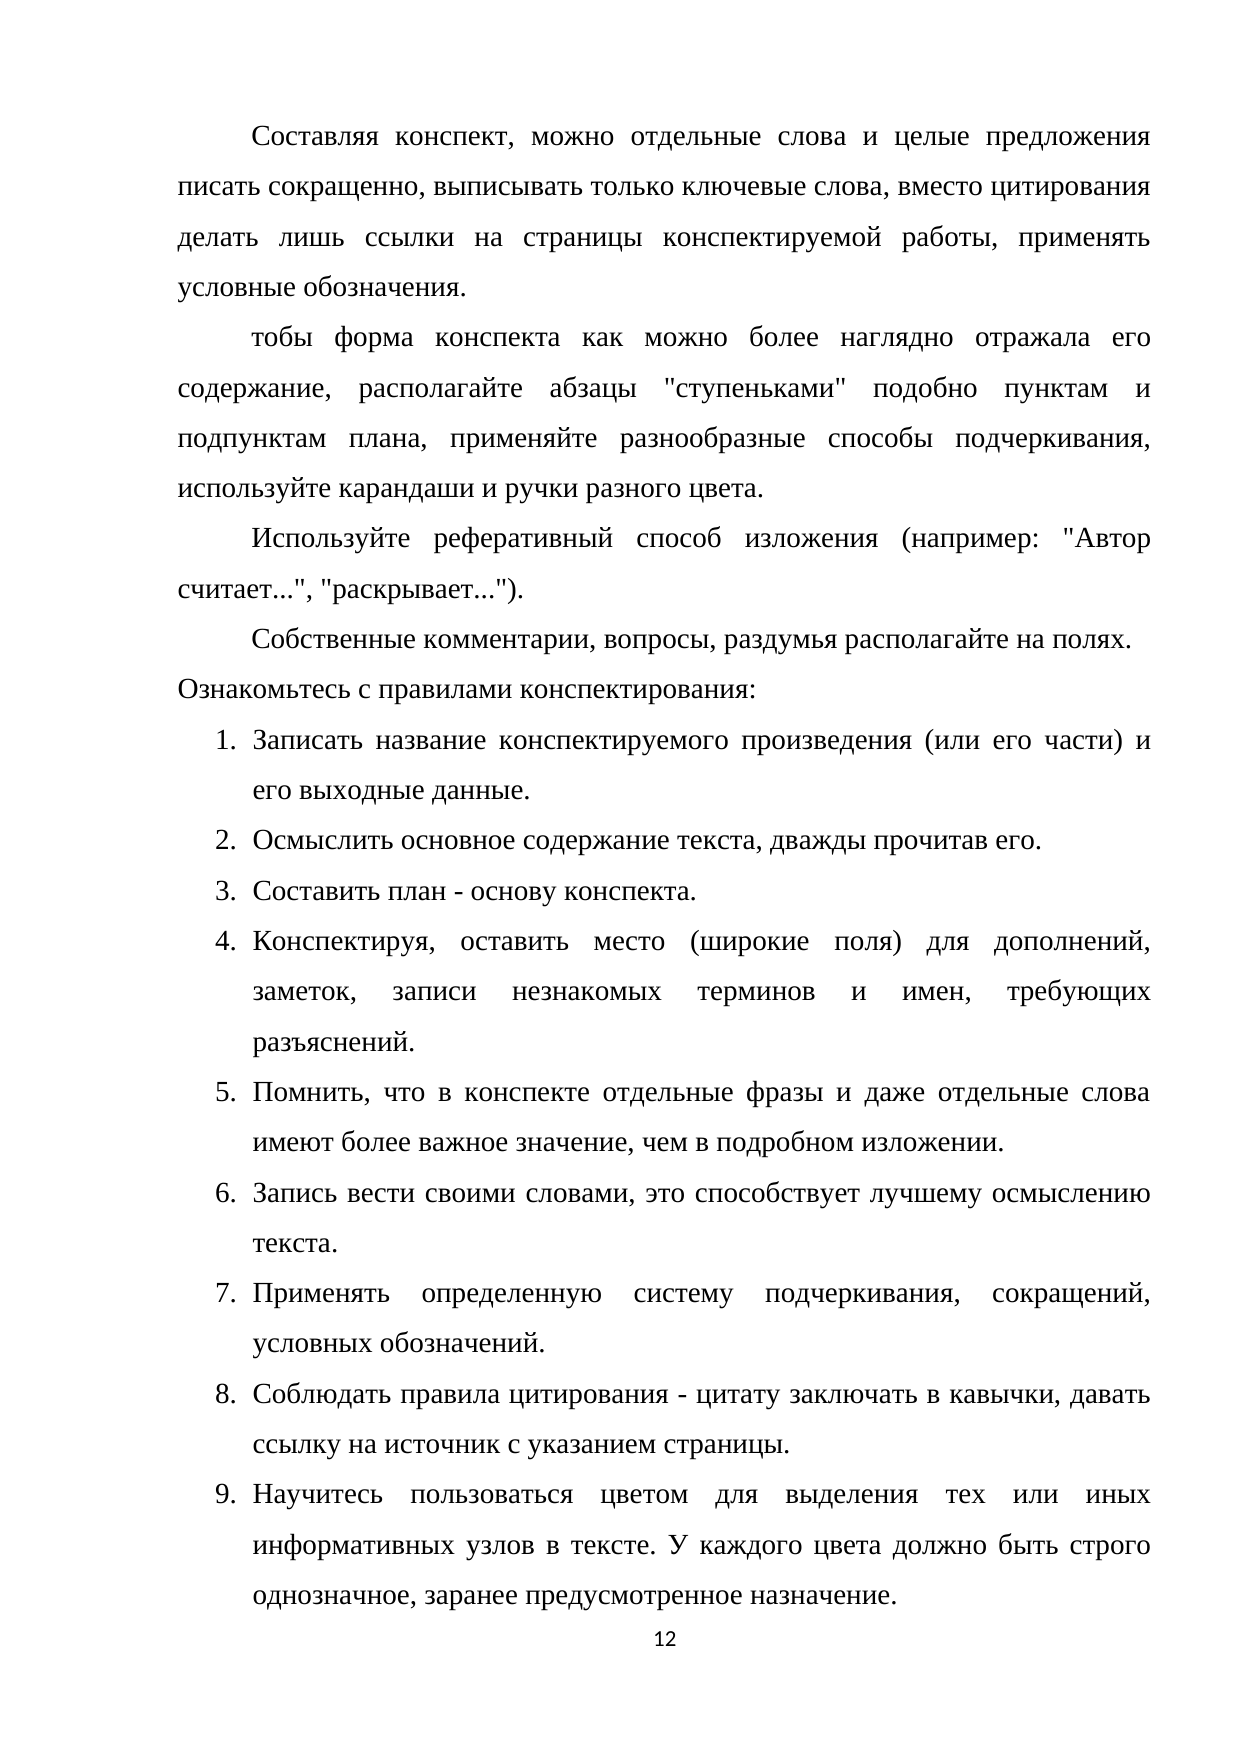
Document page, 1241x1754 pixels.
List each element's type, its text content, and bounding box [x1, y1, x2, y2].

text Ознакомьтесь с правилами конспектирования: [177, 672, 1152, 705]
list Осмыслить основное содержание текста, дважды прочитав его. [215, 822, 1152, 856]
text Собственные комментарии, вопросы, раздумья располагайте на полях. [177, 621, 1152, 655]
list Записать название конспектируемого произведения (или его части) и его выходные данные. [215, 722, 1152, 806]
list Соблюдать правила цитирования - цитату заключать в кавычки, давать ссылку на источник с указанием страницы. [215, 1376, 1152, 1460]
text Составляя конспект, можно отдельные слова и целые предложения писать сокращенно, выписывать только ключевые слова, вместо цитирования делать лишь ссылки на страницы конспектируемой работы, применять условные обозначения. [177, 118, 1152, 303]
text тобы форма конспекта как можно более наглядно отражала его содержание, располагайте абзацы "ступеньками" подобно пунктам и подпунктам плана, применяйте разнообразные способы подчеркивания, используйте карандаши и ручки разного цвета. [177, 319, 1152, 504]
list Запись вести своими словами, это способствует лучшему осмыслению текста. [215, 1175, 1152, 1258]
list Составить план - основу конспекта. [215, 873, 1152, 906]
text Используйте реферативный способ изложения (например: "Автор считает...", "раскрывает..."). [177, 521, 1152, 604]
list Конспектируя, оставить место (широкие поля) для дополнений, заметок, записи незнакомых терминов и имен, требующих разъяснений. [215, 923, 1152, 1057]
list Научитесь пользоваться цветом для выделения тех или иных информативных узлов в тексте. У каждого цвета должно быть строго однозначное, заранее предусмотренное назначение. [215, 1477, 1152, 1611]
list Помнить, что в конспекте отдельные фразы и даже отдельные слова имеют более важное значение, чем в подробном изложении. [215, 1074, 1152, 1158]
list Применять определенную систему подчеркивания, сокращений, условных обозначений. [215, 1275, 1152, 1359]
